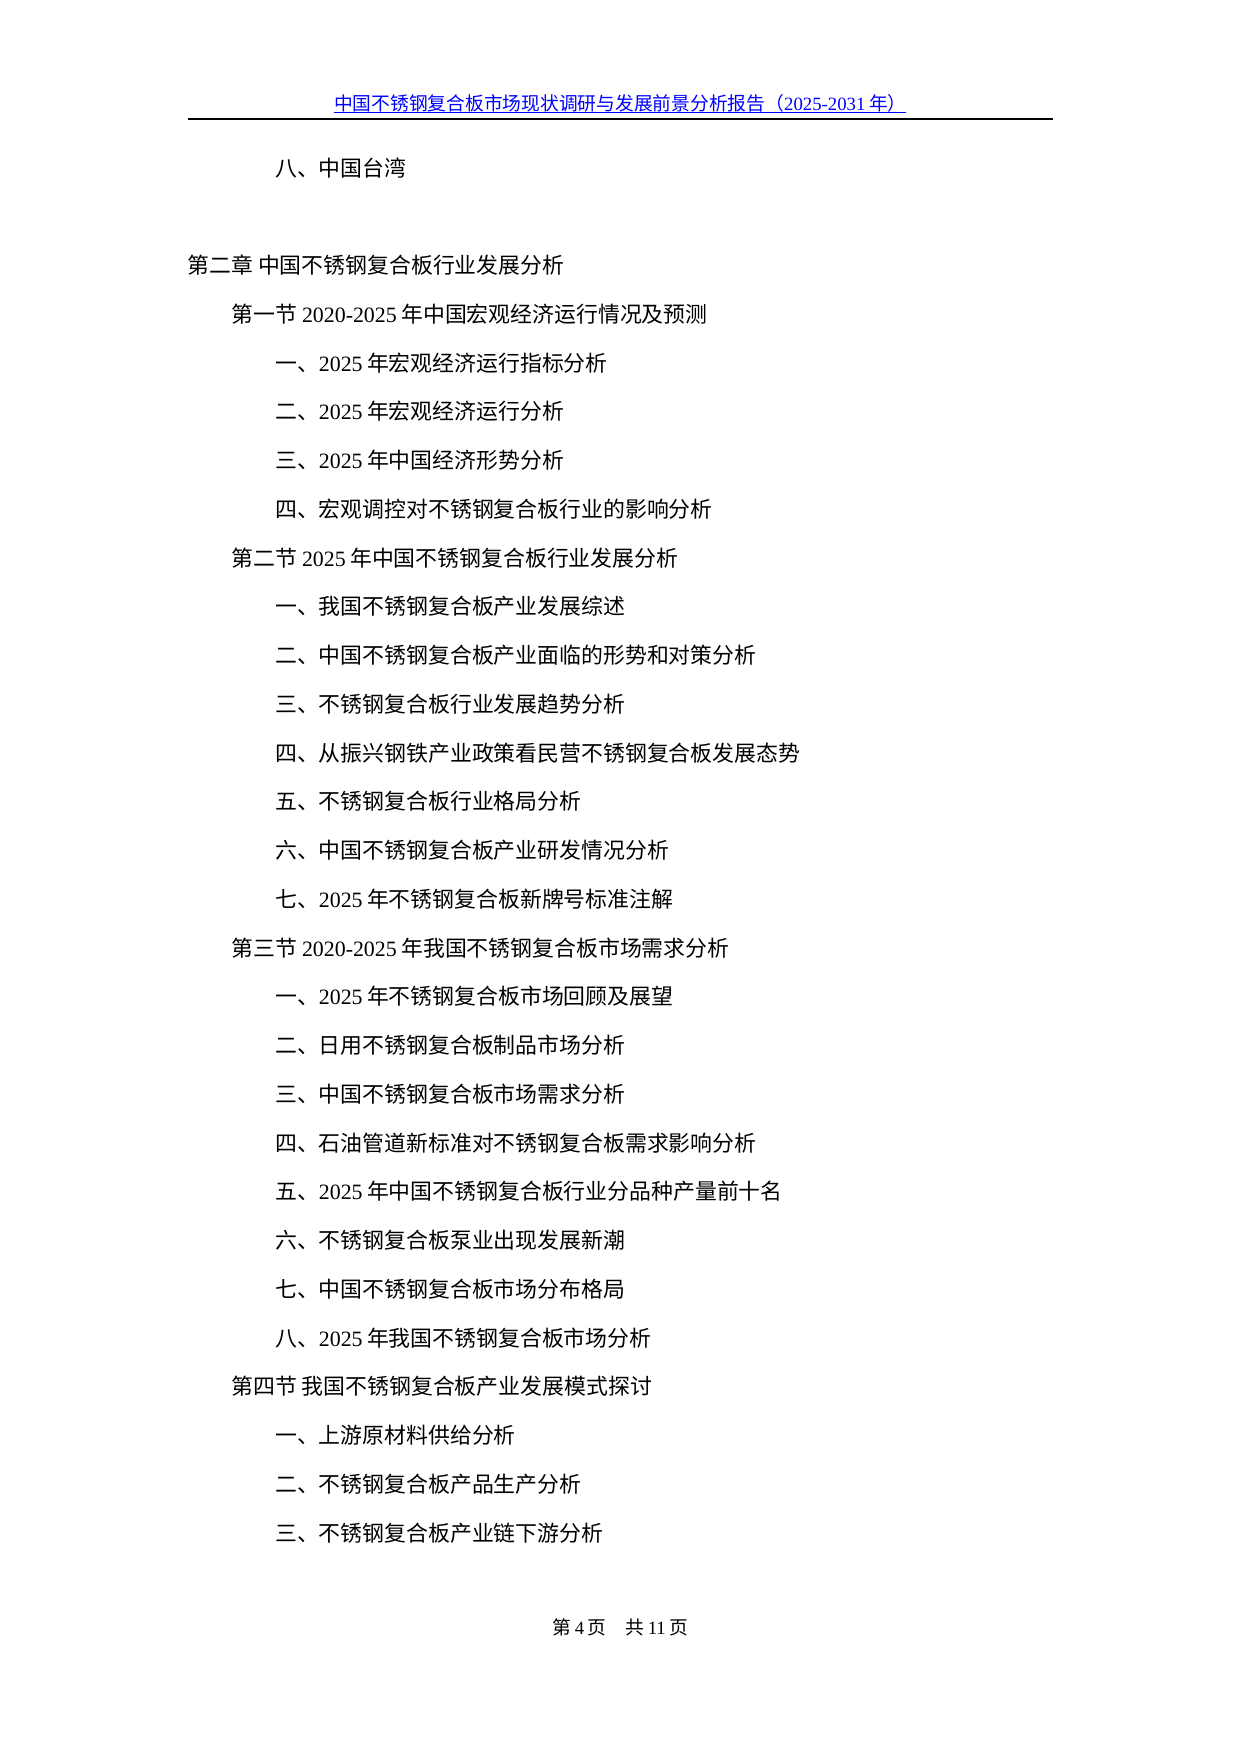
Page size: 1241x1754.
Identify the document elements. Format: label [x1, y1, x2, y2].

text [187, 150, 1053, 1548]
